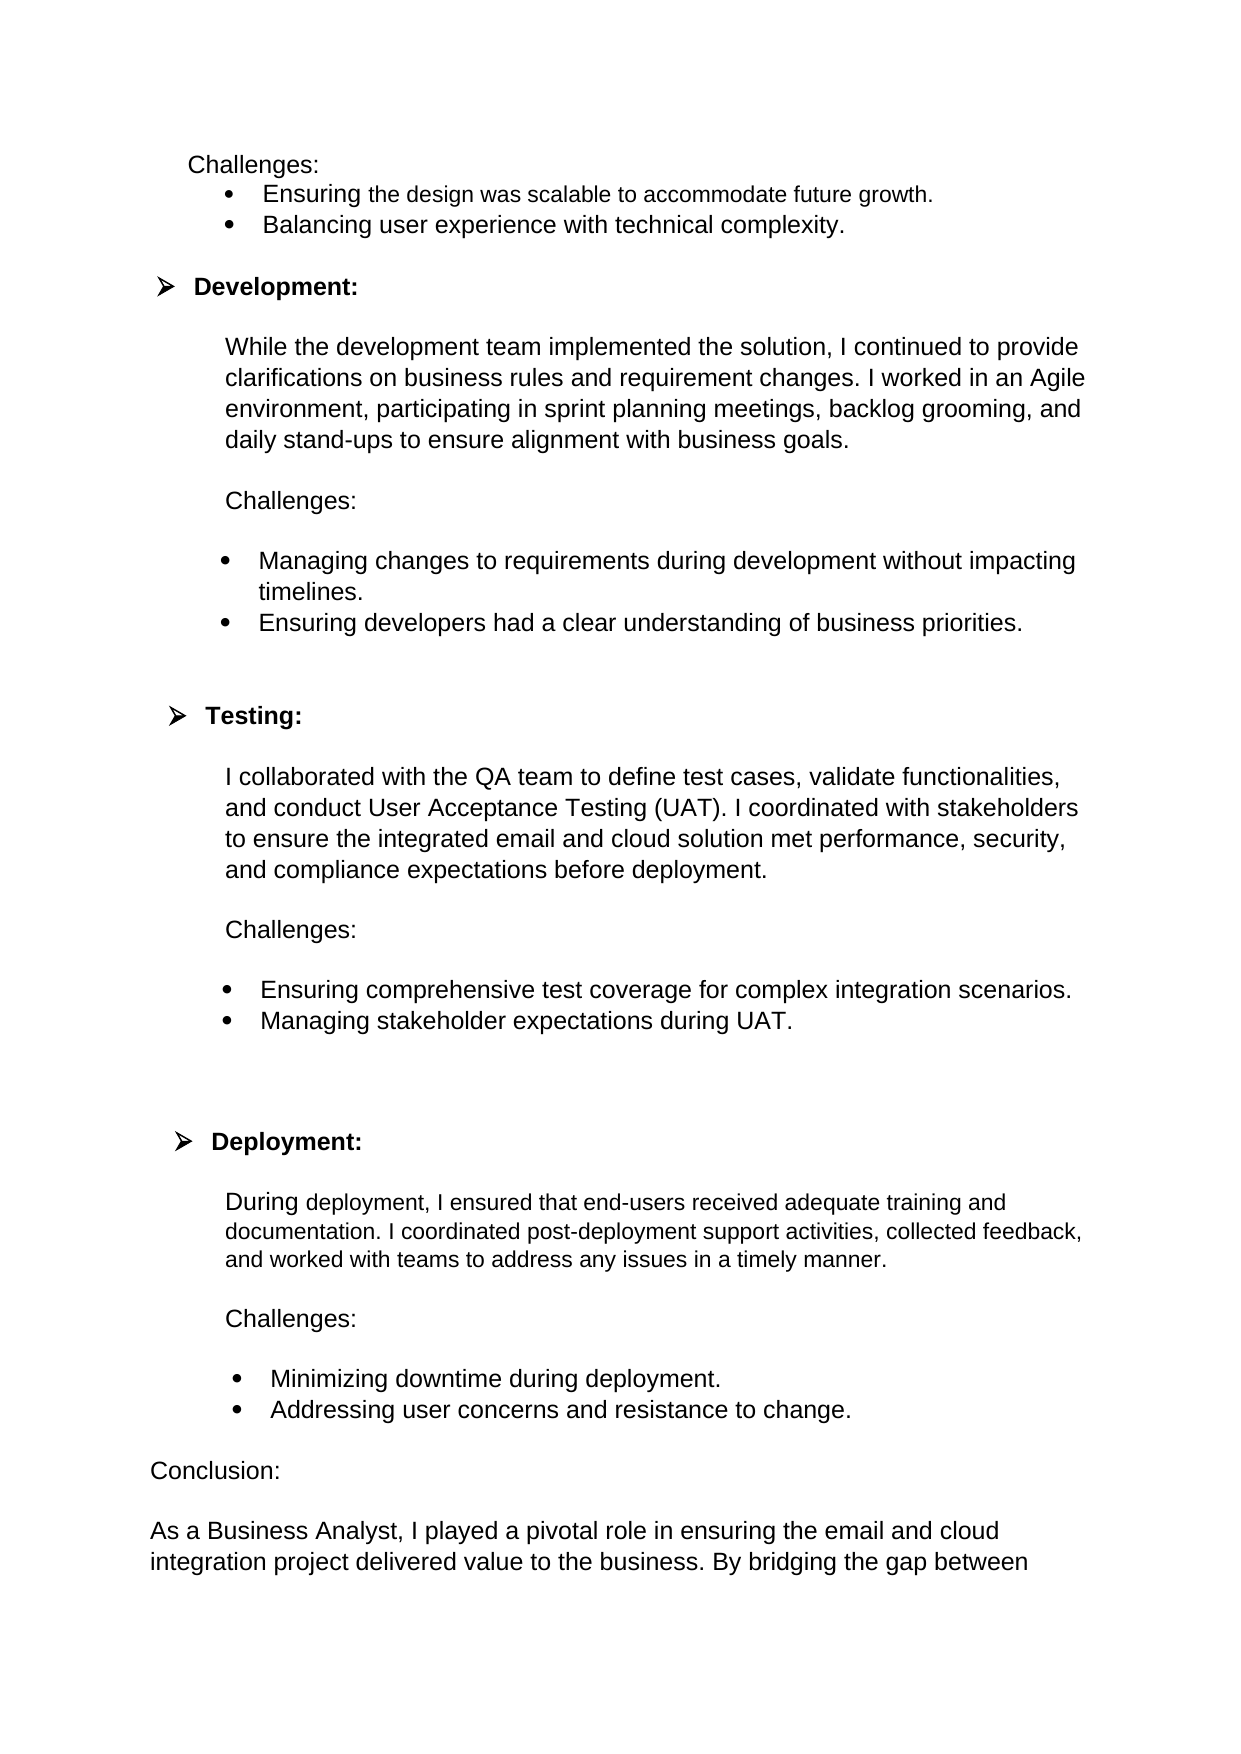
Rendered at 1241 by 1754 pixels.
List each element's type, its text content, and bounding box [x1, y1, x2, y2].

list Minimizing downtime during deployment. [233, 1364, 1090, 1393]
list Testing: [168, 701, 1090, 730]
list Ensuring developers had a clear understanding of business priorities. [221, 608, 1090, 637]
list Ensuring comprehensive test coverage for complex integration scenarios. [223, 975, 1090, 1004]
text While the development team implemented the solution, I continued to provide clarifications on business rules and requirement changes. I worked in an Agile environment, participating in sprint planning meetings, backlog grooming, and daily stand-ups to ensure alignment with business goals. [225, 332, 1090, 454]
list Balancing user experience with technical complexity. [225, 210, 1090, 239]
text I collaborated with the QA team to define test cases, validate functionalities, and conduct User Acceptance Testing (UAT). I coordinated with stakeholders to ensure the integrated email and cloud solution met performance, security, and compliance expectations before deployment. [225, 762, 1090, 883]
list Development: [156, 272, 1090, 301]
list Managing stakeholder expectations during UAT. [223, 1006, 1090, 1035]
text Challenges: [225, 486, 1090, 514]
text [150, 1516, 1090, 1576]
list Addressing user concerns and resistance to change. [233, 1395, 1090, 1424]
list Challenges: [187, 150, 1090, 179]
text During deployment, I ensured that end-users received adequate training and documentation. I coordinated post-deployment support activities, collected feedback, and worked with teams to address any issues in a timely manner. [225, 1187, 1090, 1273]
list Ensuring the design was scalable to accommodate future growth. [225, 179, 1090, 207]
text Challenges: [225, 915, 1090, 944]
text Challenges: [225, 1304, 1090, 1333]
list Managing changes to requirements during development without impacting timelines. [221, 546, 1090, 606]
list Deployment: [174, 1127, 1090, 1156]
text Conclusion: [150, 1456, 1090, 1484]
